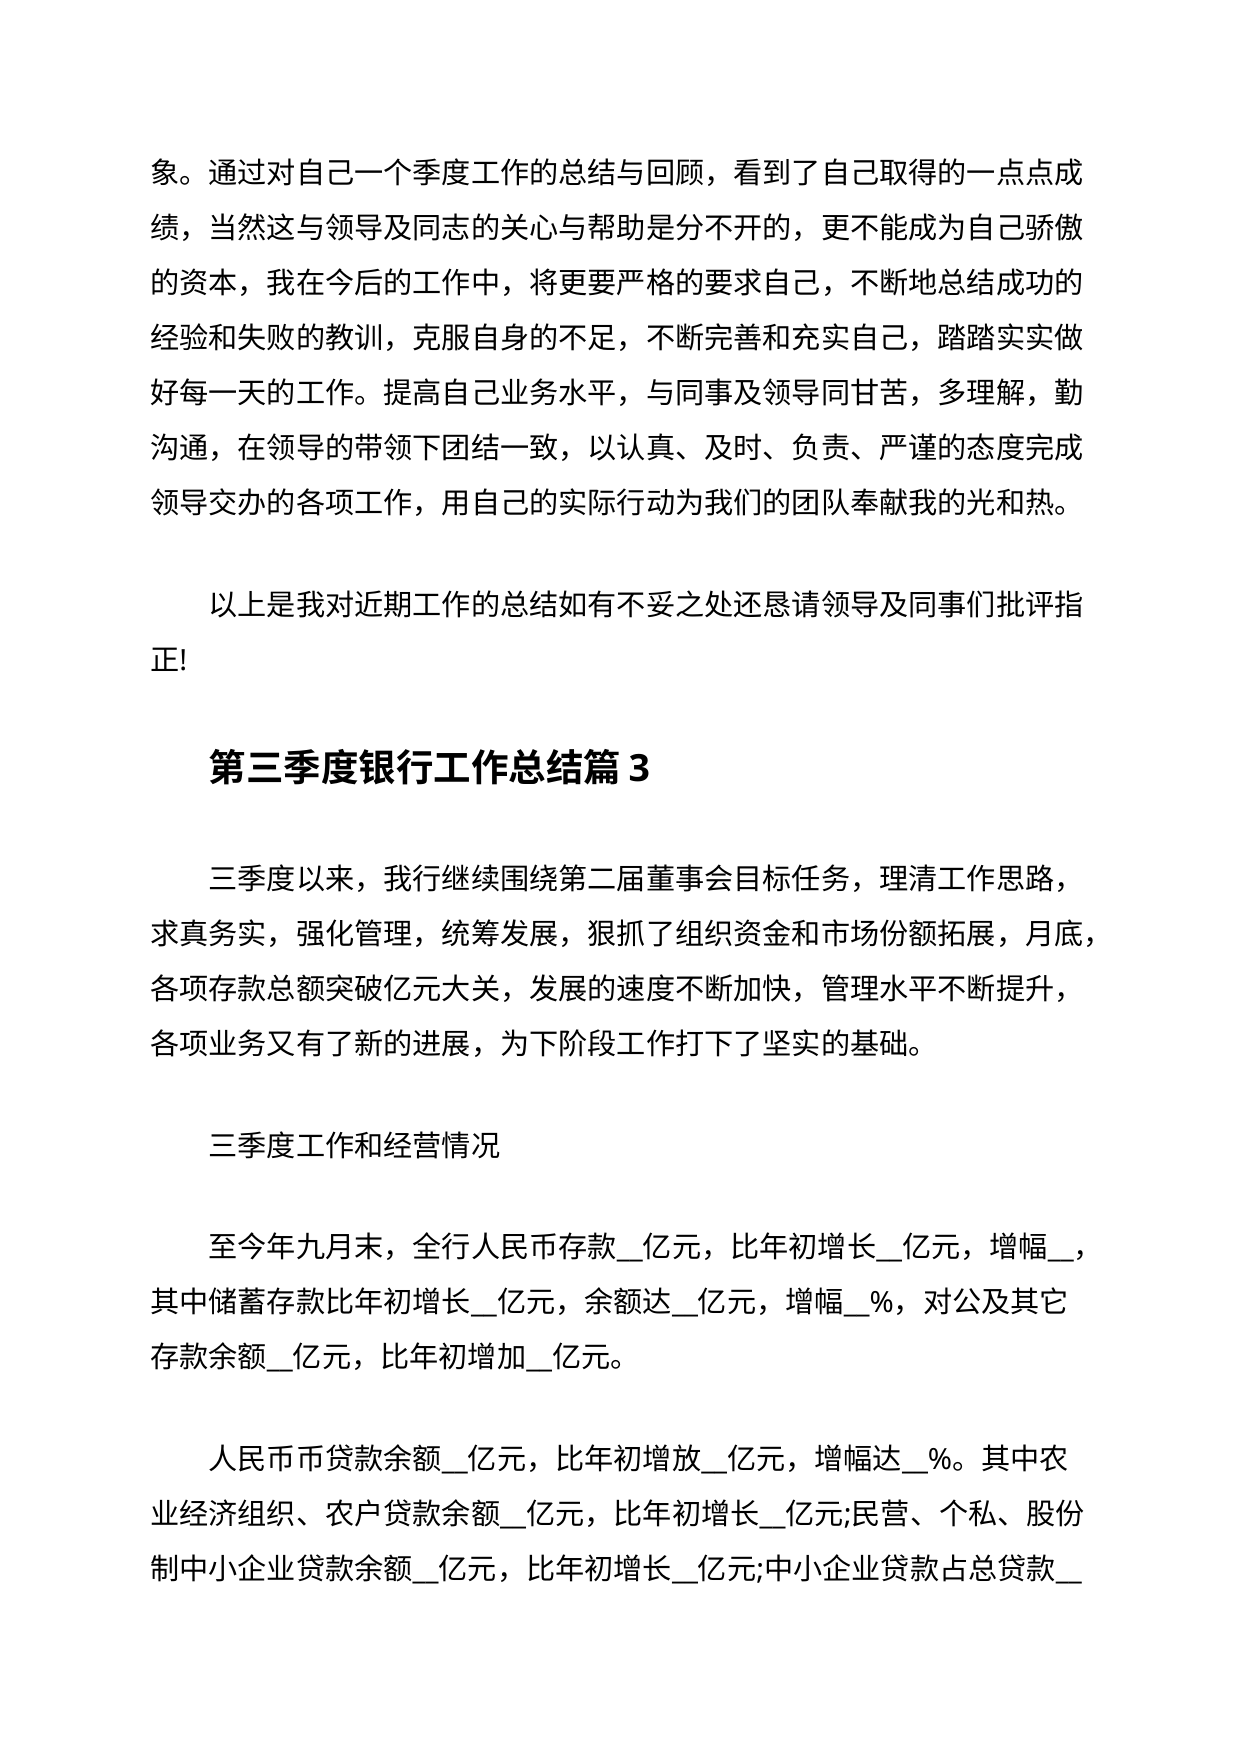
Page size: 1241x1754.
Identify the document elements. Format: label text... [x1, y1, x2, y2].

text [150, 150, 1090, 522]
text 第三季度银行工作总结篇3 [150, 738, 1090, 792]
text 至今年九月末，全行人民币存款__亿元，比年初增长__亿元，增幅__，其中储蓄存款比年初增长__亿元，余额达__亿元，增幅__%，对公及其它存款余额__亿元，比年初增加__亿元。 [150, 1224, 1090, 1376]
text 以上是我对近期工作的总结如有不妥之处还恳请领导及同事们批评指正! [150, 581, 1090, 678]
text 三季度以来，我行继续围绕第二届董事会目标任务，理清工作思路，求真务实，强化管理，统筹发展，狠抓了组织资金和市场份额拓展，月底，各项存款总额突破亿元大关，发展的速度不断加快，管理水平不断提升，各项业务又有了新的进展，为下阶段工作打下了坚实的基础。 [150, 856, 1090, 1063]
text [150, 1436, 1090, 1588]
text 三季度工作和经营情况 [150, 1122, 1090, 1164]
